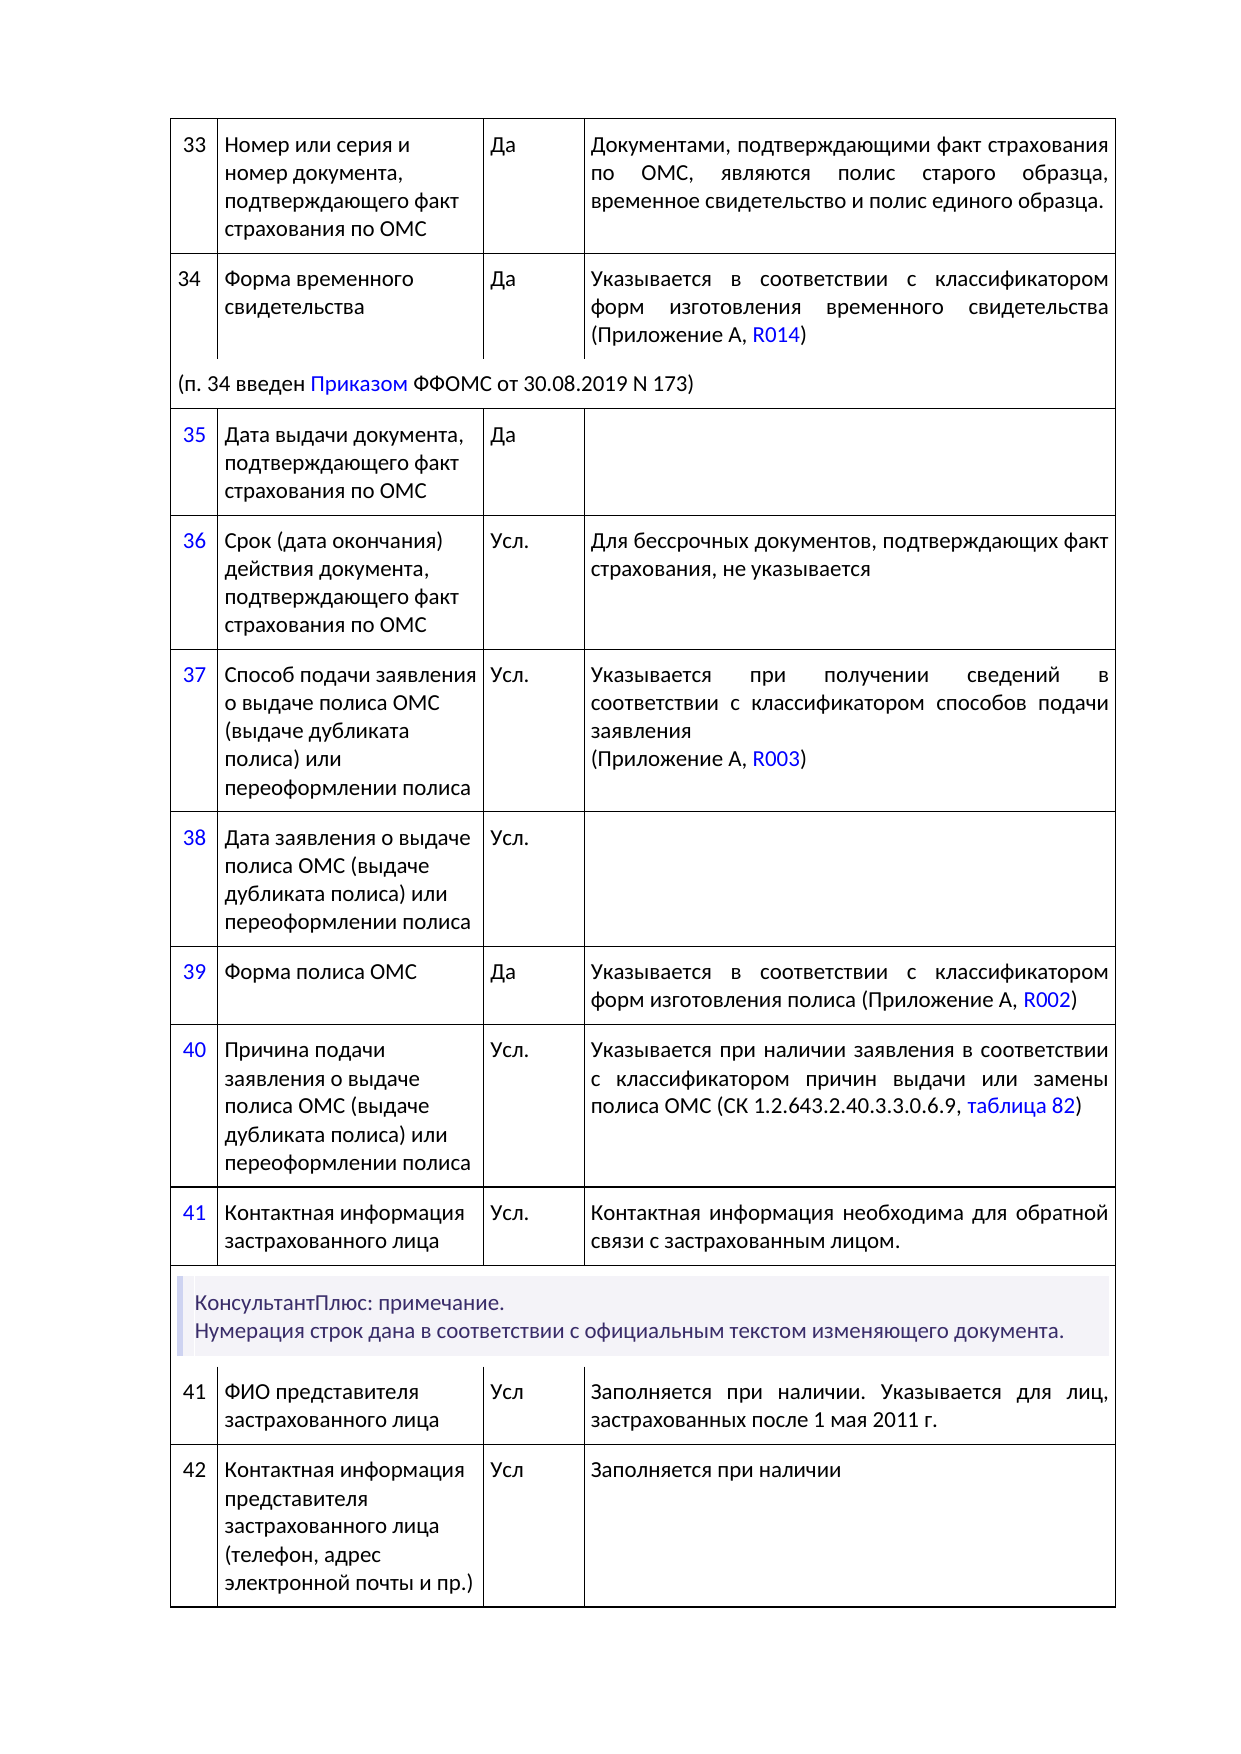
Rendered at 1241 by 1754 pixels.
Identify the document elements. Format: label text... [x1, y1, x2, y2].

table_cell [585, 812, 1115, 946]
table_cell 38 [171, 812, 217, 946]
table_cell Заполняется при наличии [585, 1445, 1115, 1606]
table_cell Срок (дата окончания) действия документа, подтверждающего факт страхования по ОМС [218, 516, 483, 649]
table_cell Да [484, 409, 584, 514]
table_cell Форма временного свидетельства [218, 254, 483, 359]
table_cell 40 [171, 1025, 217, 1186]
table_cell Усл. [484, 1025, 584, 1186]
table_cell Дата заявления о выдаче полиса ОМС (выдаче дубликата полиса) или переоформлении полиса [218, 812, 483, 946]
table_cell Указывается в соответствии с классификатором форм изготовления полиса (Приложение А, R002) [585, 947, 1115, 1024]
table_cell 35 [171, 409, 217, 514]
table_cell 37 [171, 650, 217, 811]
table_cell [585, 409, 1115, 514]
table_cell Указывается в соответствии с классификатором форм изготовления временного свидетельства (Приложение А, R014) [585, 254, 1115, 359]
table_cell 33 [171, 119, 217, 252]
table_cell Усл. [484, 650, 584, 811]
table_cell Номер или серия и номер документа, подтверждающего факт страхования по ОМС [218, 119, 483, 252]
table_cell Заполняется при наличии. Указывается для лиц, застрахованных после 1 мая 2011 г. [585, 1367, 1115, 1444]
table_cell Дата выдачи документа, подтверждающего факт страхования по ОМС [218, 409, 483, 514]
table_cell Способ подачи заявления о выдаче полиса ОМС (выдаче дубликата полиса) или переоформлении полиса [218, 650, 483, 811]
table_cell Указывается при получении сведений в соответствии с классификатором способов подачи заявления (Приложение А, R003) [585, 650, 1115, 811]
table_cell Для бессрочных документов, подтверждающих факт страхования, не указывается [585, 516, 1115, 649]
table_cell Усл [484, 1445, 584, 1606]
table_cell 34 [171, 254, 217, 359]
table_cell Контактная информация представителя застрахованного лица (телефон, адрес электронной почты и пр.) [218, 1445, 483, 1606]
table_cell Контактная информация необходима для обратной связи с застрахованным лицом. [585, 1188, 1115, 1265]
table_cell Усл [484, 1367, 584, 1444]
table_cell [171, 1266, 1115, 1367]
table_cell (п. 34 введен Приказом ФФОМС от 30.08.2019 N 173) [171, 359, 1115, 408]
table_cell 41 [171, 1367, 217, 1444]
table_cell Да [484, 119, 584, 252]
table_cell Усл. [484, 1188, 584, 1265]
table_cell 36 [171, 516, 217, 649]
table_cell Контактная информация застрахованного лица [218, 1188, 483, 1265]
table_cell Усл. [484, 516, 584, 649]
table_cell Форма полиса ОМС [218, 947, 483, 1024]
table_cell Причина подачи заявления о выдаче полиса ОМС (выдаче дубликата полиса) или переоформлении полиса [218, 1025, 483, 1186]
table_cell Усл. [484, 812, 584, 946]
table_cell Документами, подтверждающими факт страхования по ОМС, являются полис старого образца, временное свидетельство и полис единого образца. [585, 119, 1115, 252]
table_cell Да [484, 947, 584, 1024]
table_cell 39 [171, 947, 217, 1024]
table_cell Да [484, 254, 584, 359]
table_cell 42 [171, 1445, 217, 1606]
table_cell 41 [171, 1188, 217, 1265]
table_cell ФИО представителя застрахованного лица [218, 1367, 483, 1444]
table_cell Указывается при наличии заявления в соответствии с классификатором причин выдачи или замены полиса ОМС (СК 1.2.643.2.40.3.3.0.6.9, таблица 82) [585, 1025, 1115, 1186]
